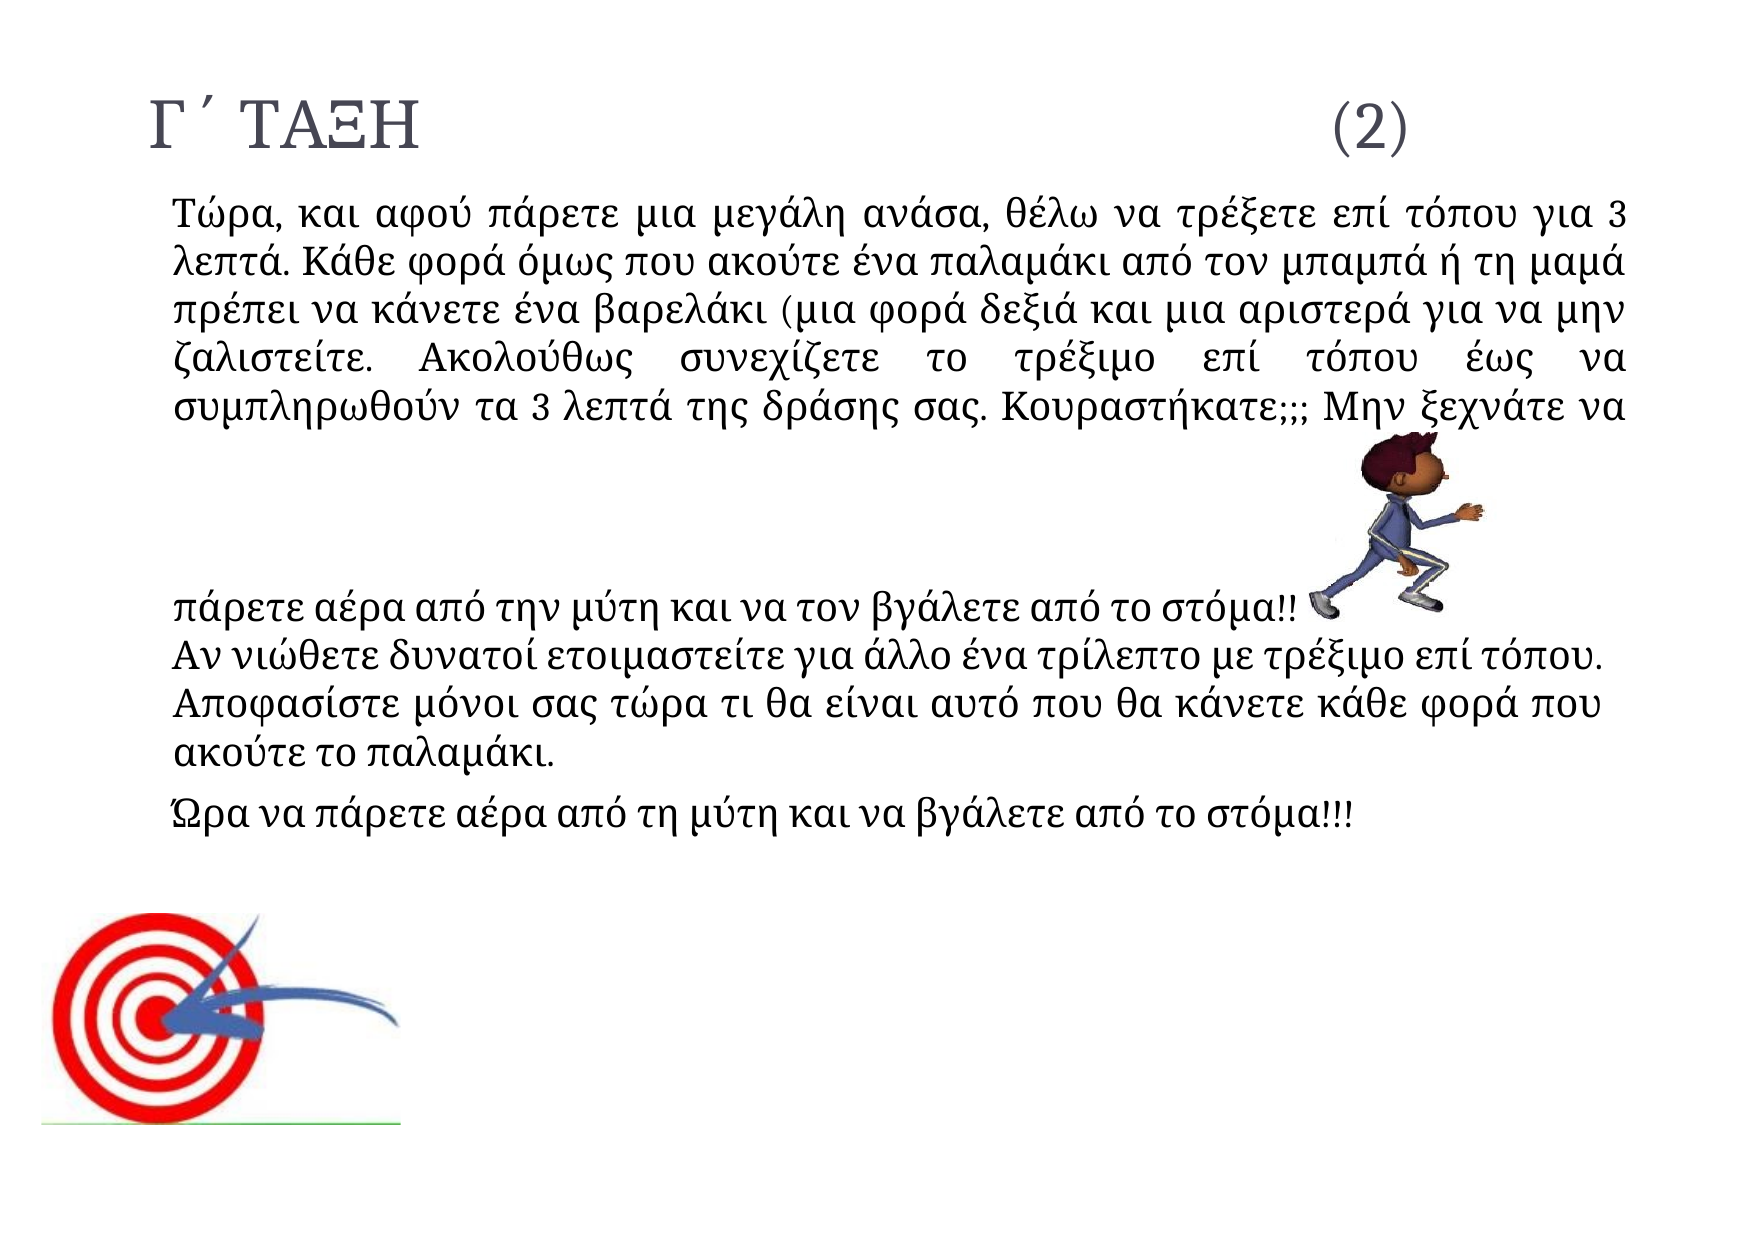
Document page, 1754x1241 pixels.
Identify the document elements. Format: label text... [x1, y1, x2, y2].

text Τώρα, και αφού πάρετε μια μεγάλη ανάσα, θέλω να τρέξετε επί τόπου για 3 λεπτά. Κάθε φορά όμως που ακούτε ένα παλαμάκι από τον μπαμπά ή τη μαμά πρέπει να κάνετε ένα βαρελάκι (μια φορά δεξιά και μια αριστερά για να μην ζαλιστείτε. Ακολούθως συνεχίζετε το τρέξιμο επί τόπου έως να συμπληρωθούν τα 3 λεπτά της δράσης σας. Κουραστήκατε;;; Μην ξεχνάτε να πάρετε αέρα από την μύτη και να τον βγάλετε από το στόμα!! [172, 191, 1627, 631]
text Αν νιώθετε δυνατοί ετοιμαστείτε για άλλο ένα τρίλεπτο με τρέξιμο επί τόπου. Αποφασίστε μόνοι σας τώρα τι θα είναι αυτό που θα κάνετε κάθε φορά που ακούτε το παλαμάκι. [172, 634, 1604, 776]
picture [1307, 432, 1497, 622]
picture [41, 913, 401, 1125]
text Ώρα να πάρετε αέρα από τη μύτη και να βγάλετε από το στόμα!!! [172, 791, 1519, 837]
subtitle Γ΄ ΤΑΞΗ (2) [148, 89, 1604, 165]
